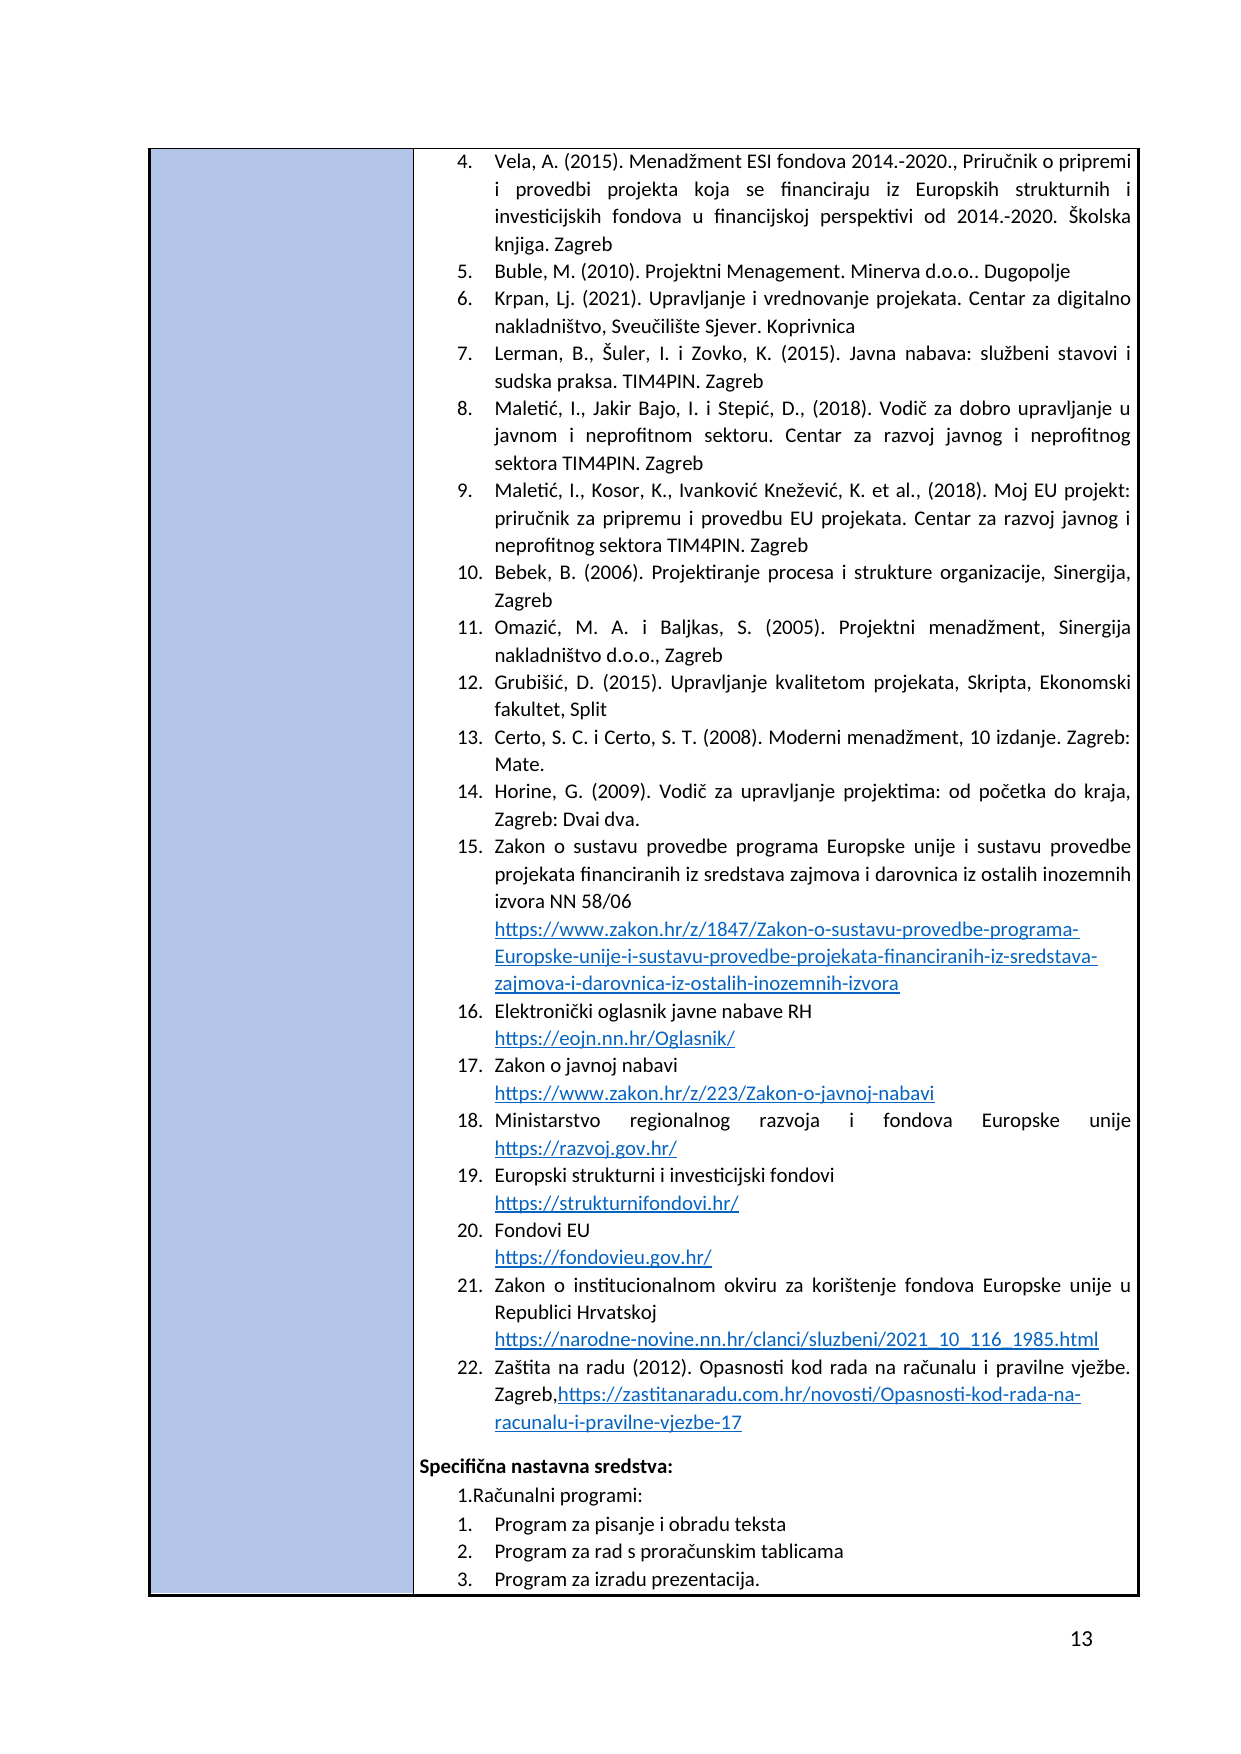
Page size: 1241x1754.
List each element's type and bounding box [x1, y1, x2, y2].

table_cell [151, 149, 413, 1593]
table_cell [414, 149, 1137, 1593]
